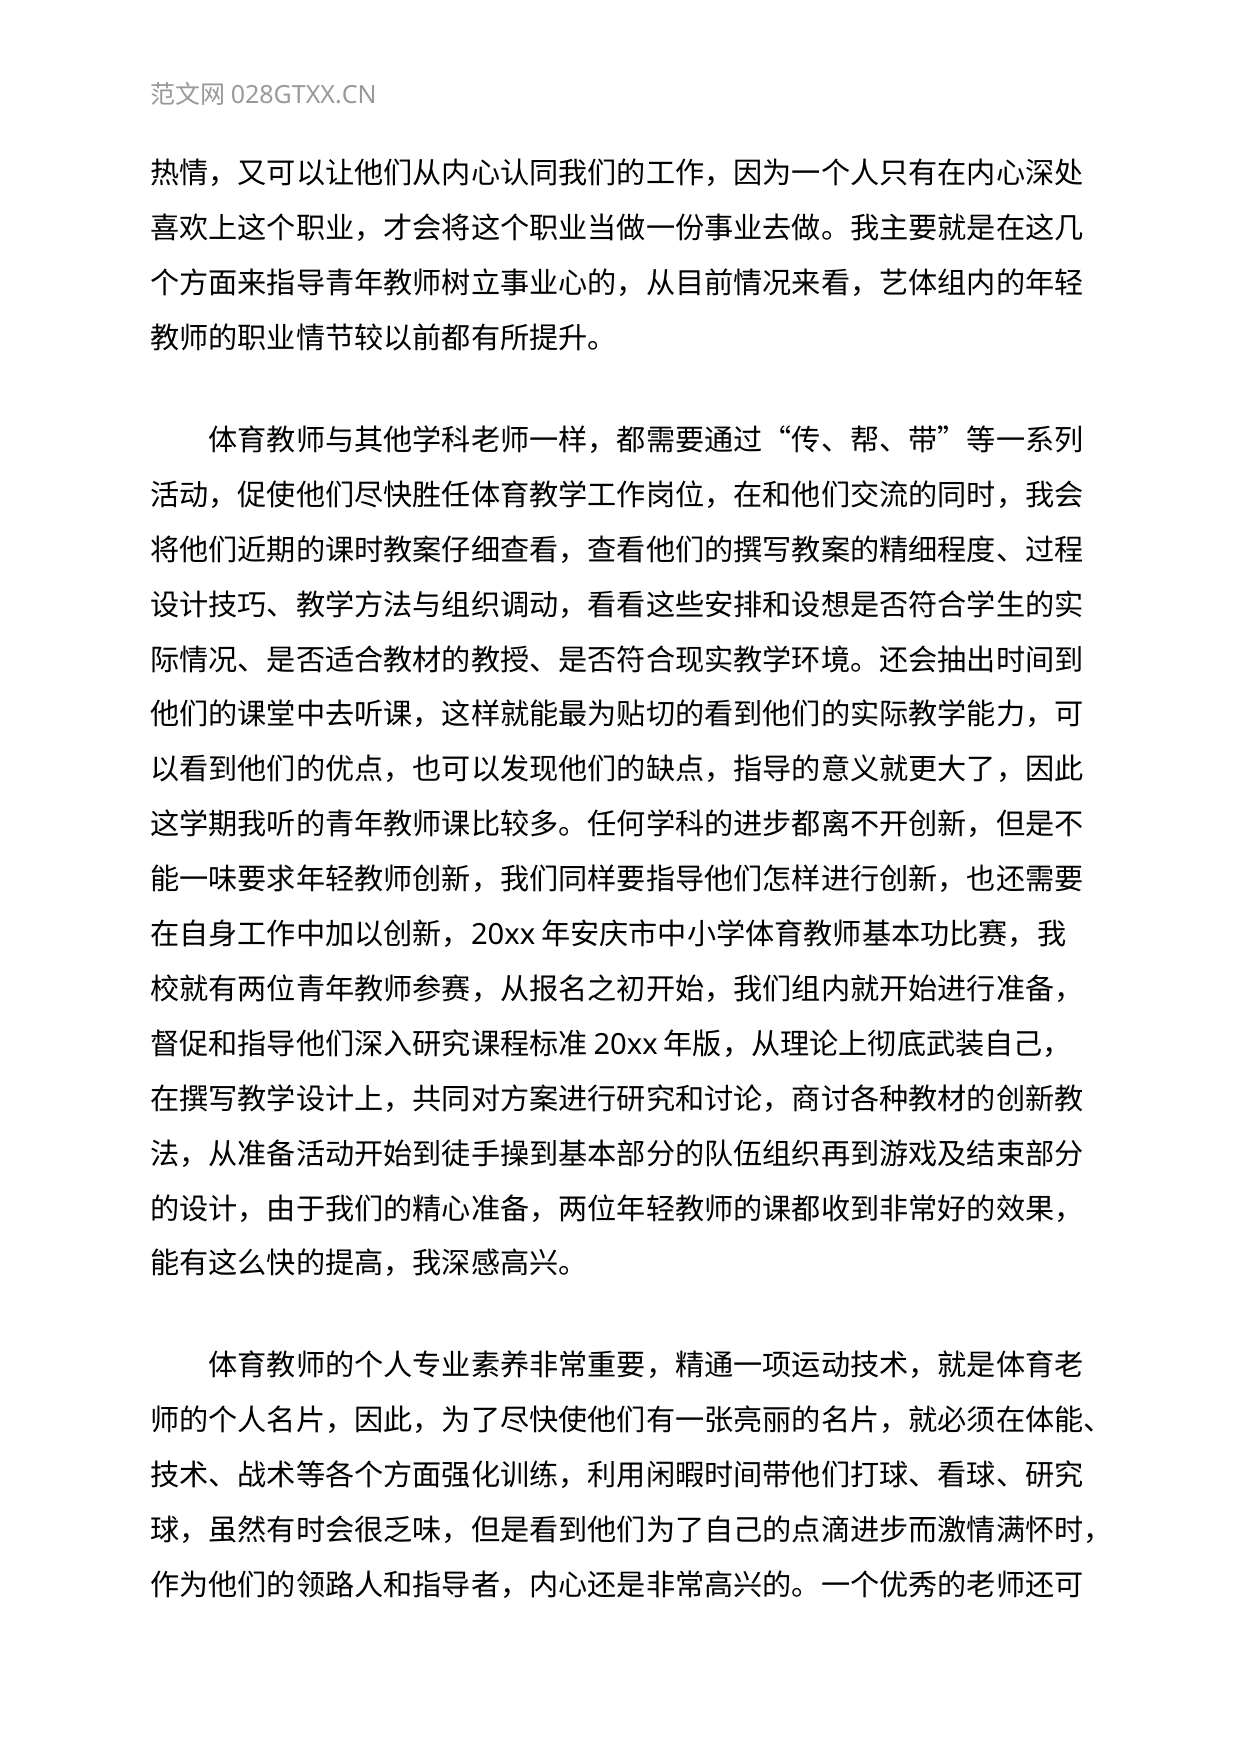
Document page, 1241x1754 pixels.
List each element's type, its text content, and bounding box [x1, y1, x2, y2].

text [150, 150, 1090, 357]
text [150, 1342, 1090, 1604]
text 体育教师与其他学科老师一样，都需要通过“传、帮、带”等一系列活动，促使他们尽快胜任体育教学工作岗位，在和他们交流的同时，我会将他们近期的课时教案仔细查看，查看他们的撰写教案的精细程度、过程设计技巧、教学方法与组织调动，看看这些安排和设想是否符合学生的实际情况、是否适合教材的教授、是否符合现实教学环境。还会抽出时间到他们的课堂中去听课，这样就能最为贴切的看到他们的实际教学能力，可以看到他们的优点，也可以发现他们的缺点，指导的意义就更大了，因此这学期我听的青年教师课比较多。任何学科的进步都离不开创新，但是不能一味要求年轻教师创新，我们同样要指导他们怎样进行创新，也还需要在自身工作中加以创新，20xx年安庆市中小学体育教师基本功比赛，我校就有两位青年教师参赛，从报名之初开始，我们组内就开始进行准备，督促和指导他们深入研究课程标准20xx年版，从理论上彻底武装自己，在撰写教学设计上，共同对方案进行研究和讨论，商讨各种教材的创新教法，从准备活动开始到徒手操到基本部分的队伍组织再到游戏及结束部分的设计，由于我们的精心准备，两位年轻教师的课都收到非常好的效果，能有这么快的提高，我深感高兴。 [150, 416, 1090, 1282]
